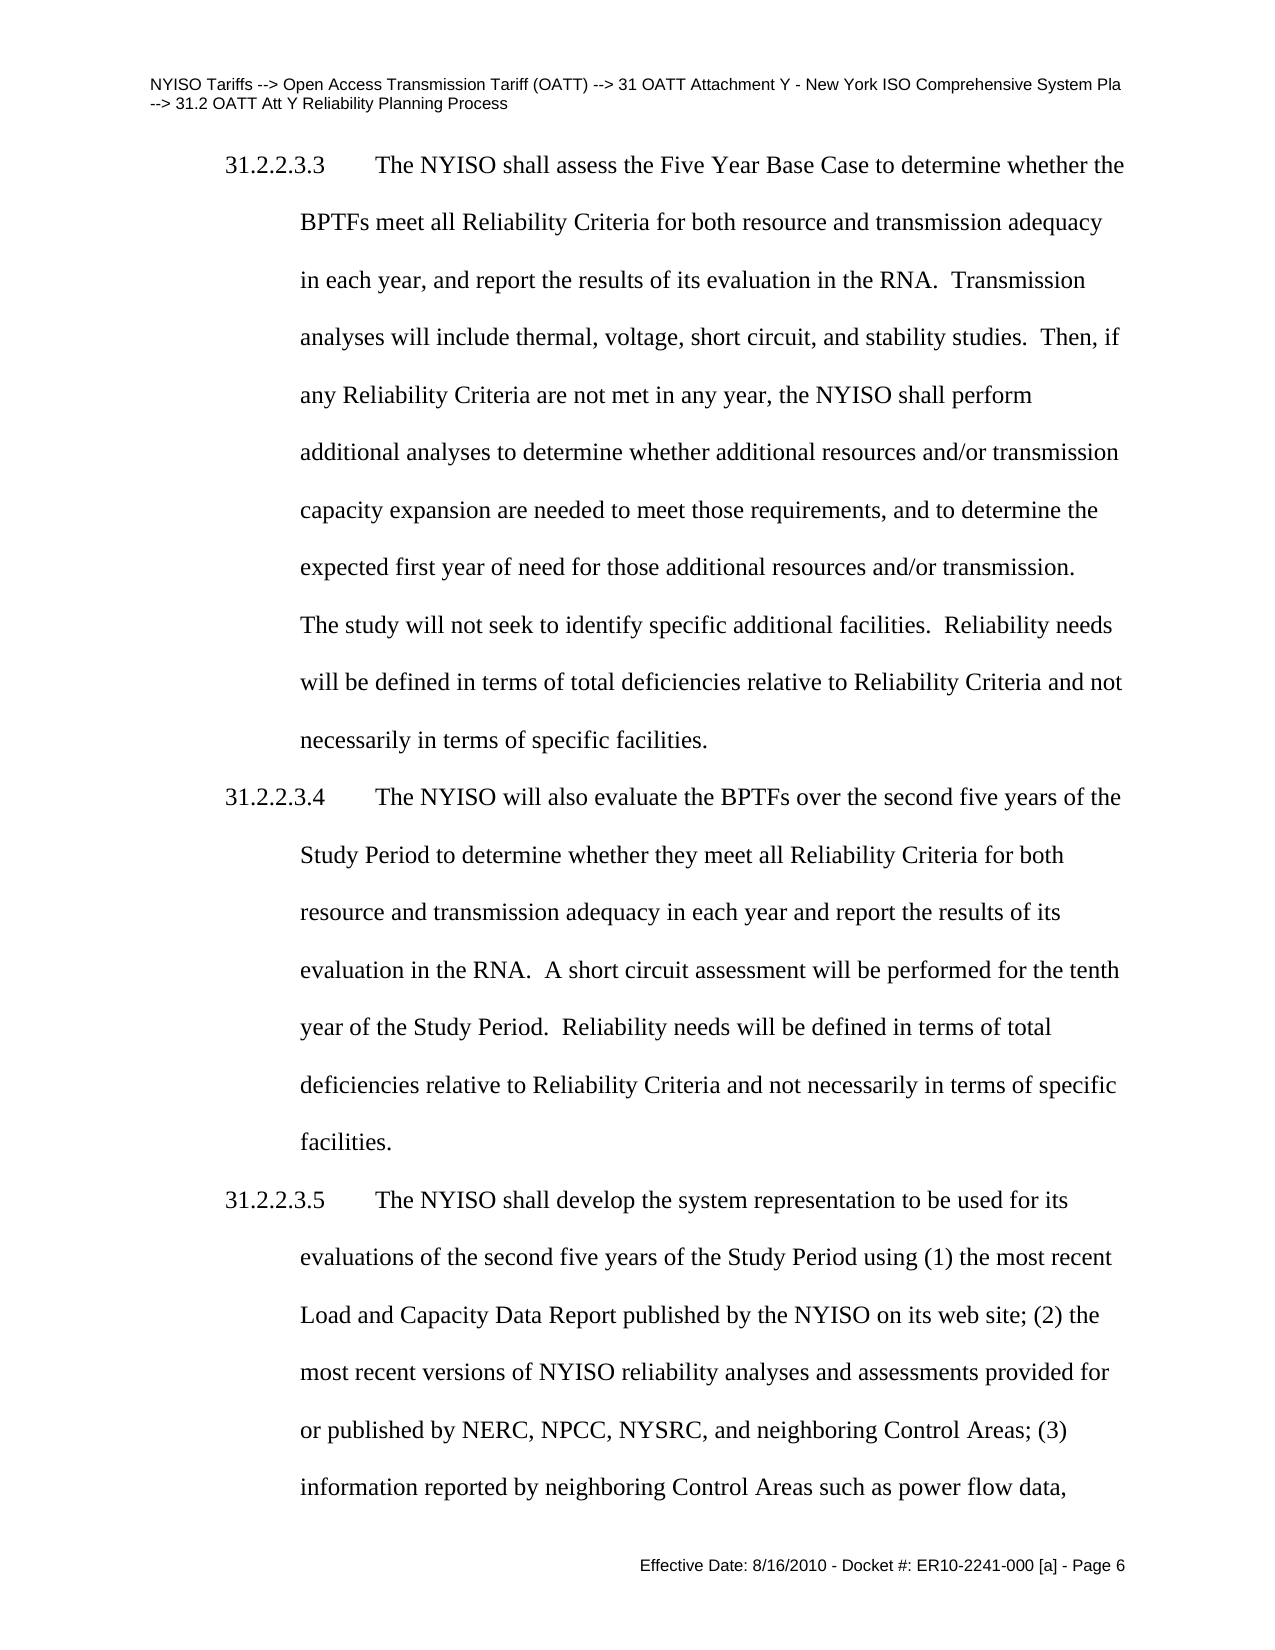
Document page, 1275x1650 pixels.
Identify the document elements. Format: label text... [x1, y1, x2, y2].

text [225, 1185, 1125, 1501]
text 31.2.2.3.3 The NYISO shall assess the Five Year Base Case to determine whether the BPTFs meet all Reliability Criteria for both resource and transmission adequacy in each year, and report the results of its evaluation in the RNA. Transmission analyses will include thermal, voltage, short circuit, and stability studies. Then, if any Reliability Criteria are not met in any year, the NYISO shall perform additional analyses to determine whether additional resources and/or transmission capacity expansion are needed to meet those requirements, and to determine the expected first year of need for those additional resources and/or transmission. The study will not seek to identify specific additional facilities. Reliability needs will be defined in terms of total deficiencies relative to Reliability Criteria and not necessarily in terms of specific facilities. [225, 150, 1125, 754]
text 31.2.2.3.4 The NYISO will also evaluate the BPTFs over the second five years of the Study Period to determine whether they meet all Reliability Criteria for both resource and transmission adequacy in each year and report the results of its evaluation in the RNA. A short circuit assessment will be performed for the tenth year of the Study Period. Reliability needs will be defined in terms of total deficiencies relative to Reliability Criteria and not necessarily in terms of specific facilities. [225, 782, 1125, 1156]
